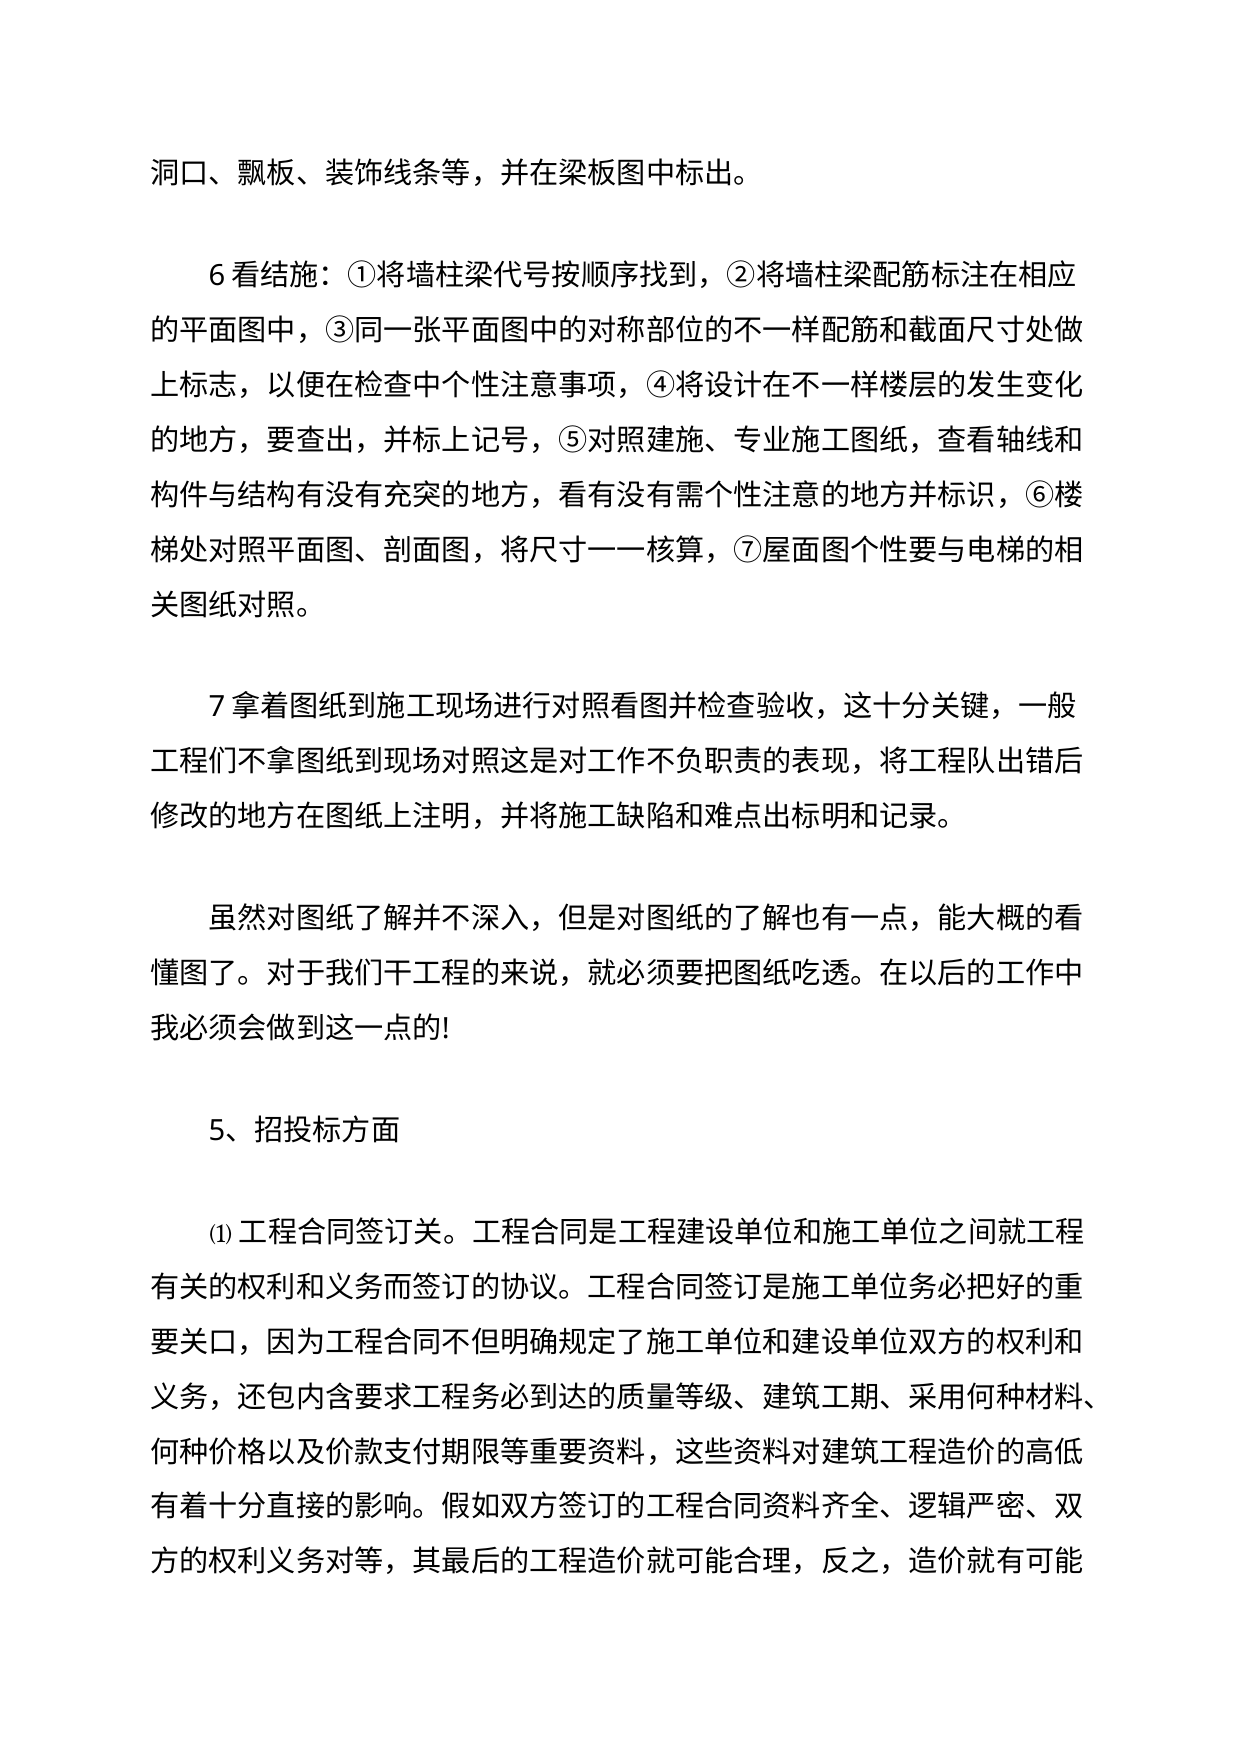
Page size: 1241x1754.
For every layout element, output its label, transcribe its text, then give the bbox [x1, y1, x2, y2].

text 虽然对图纸了解并不深入，但是对图纸的了解也有一点，能大概的看懂图了。对于我们干工程的来说，就必须要把图纸吃透。在以后的工作中我必须会做到这一点的! [150, 895, 1090, 1047]
text 6看结施：①将墙柱梁代号按顺序找到，②将墙柱梁配筋标注在相应的平面图中，③同一张平面图中的对称部位的不一样配筋和截面尺寸处做上标志，以便在检查中个性注意事项，④将设计在不一样楼层的发生变化的地方，要查出，并标上记号，⑤对照建施、专业施工图纸，查看轴线和构件与结构有没有充突的地方，看有没有需个性注意的地方并标识，⑥楼梯处对照平面图、剖面图，将尺寸一一核算，⑦屋面图个性要与电梯的相关图纸对照。 [150, 252, 1090, 623]
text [150, 1208, 1090, 1580]
text 5、招投标方面 [150, 1106, 1090, 1149]
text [150, 150, 1090, 192]
text 7拿着图纸到施工现场进行对照看图并检查验收，这十分关键，一般工程们不拿图纸到现场对照这是对工作不负职责的表现，将工程队出错后修改的地方在图纸上注明，并将施工缺陷和难点出标明和记录。 [150, 683, 1090, 835]
